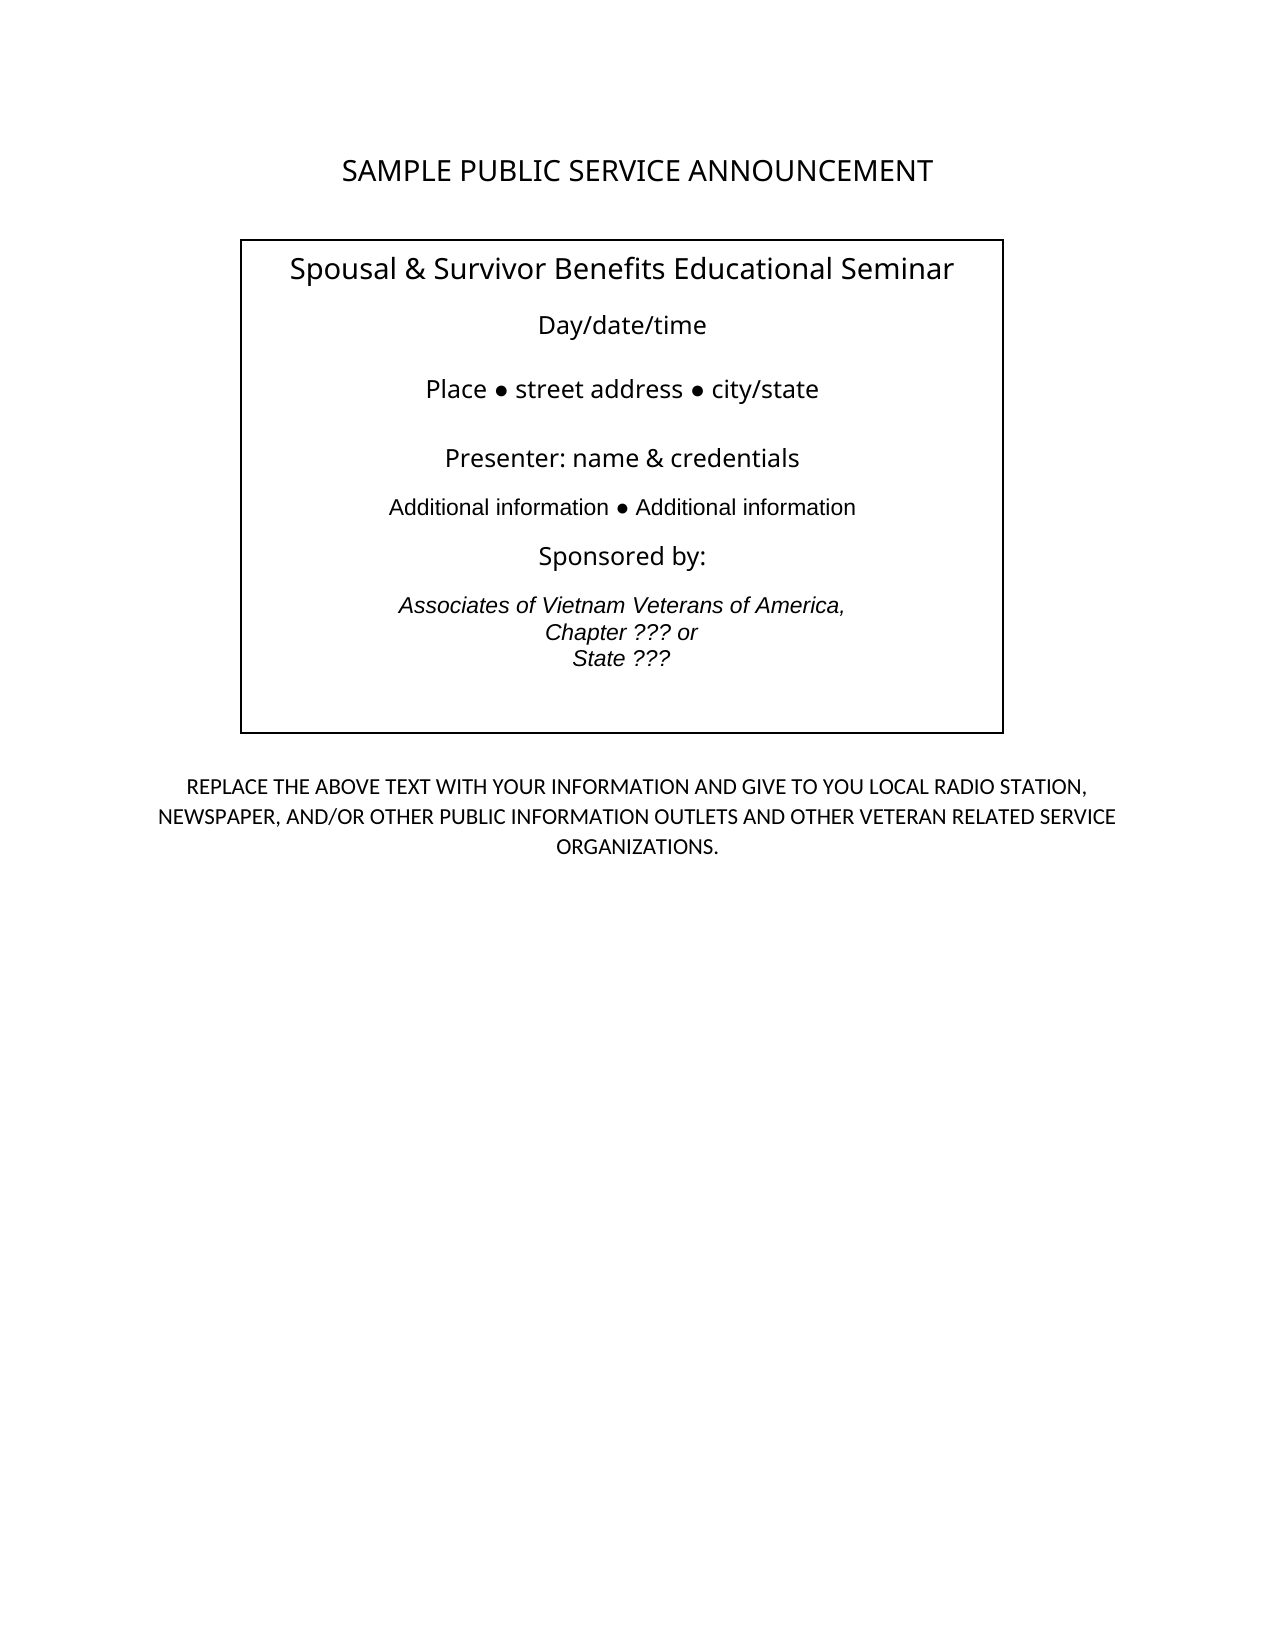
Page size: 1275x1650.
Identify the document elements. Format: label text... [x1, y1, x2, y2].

text SAMPLE PUBLIC SERVICE ANNOUNCEMENT [150, 150, 1125, 190]
text REPLACE THE ABOVE TEXT WITH YOUR INFORMATION AND GIVE TO YOU LOCAL RADIO STATION, NEWSPAPER, AND/OR OTHER PUBLIC INFORMATION OUTLETS AND OTHER VETERAN RELATED SERVICE ORGANIZATIONS. [150, 772, 1125, 860]
